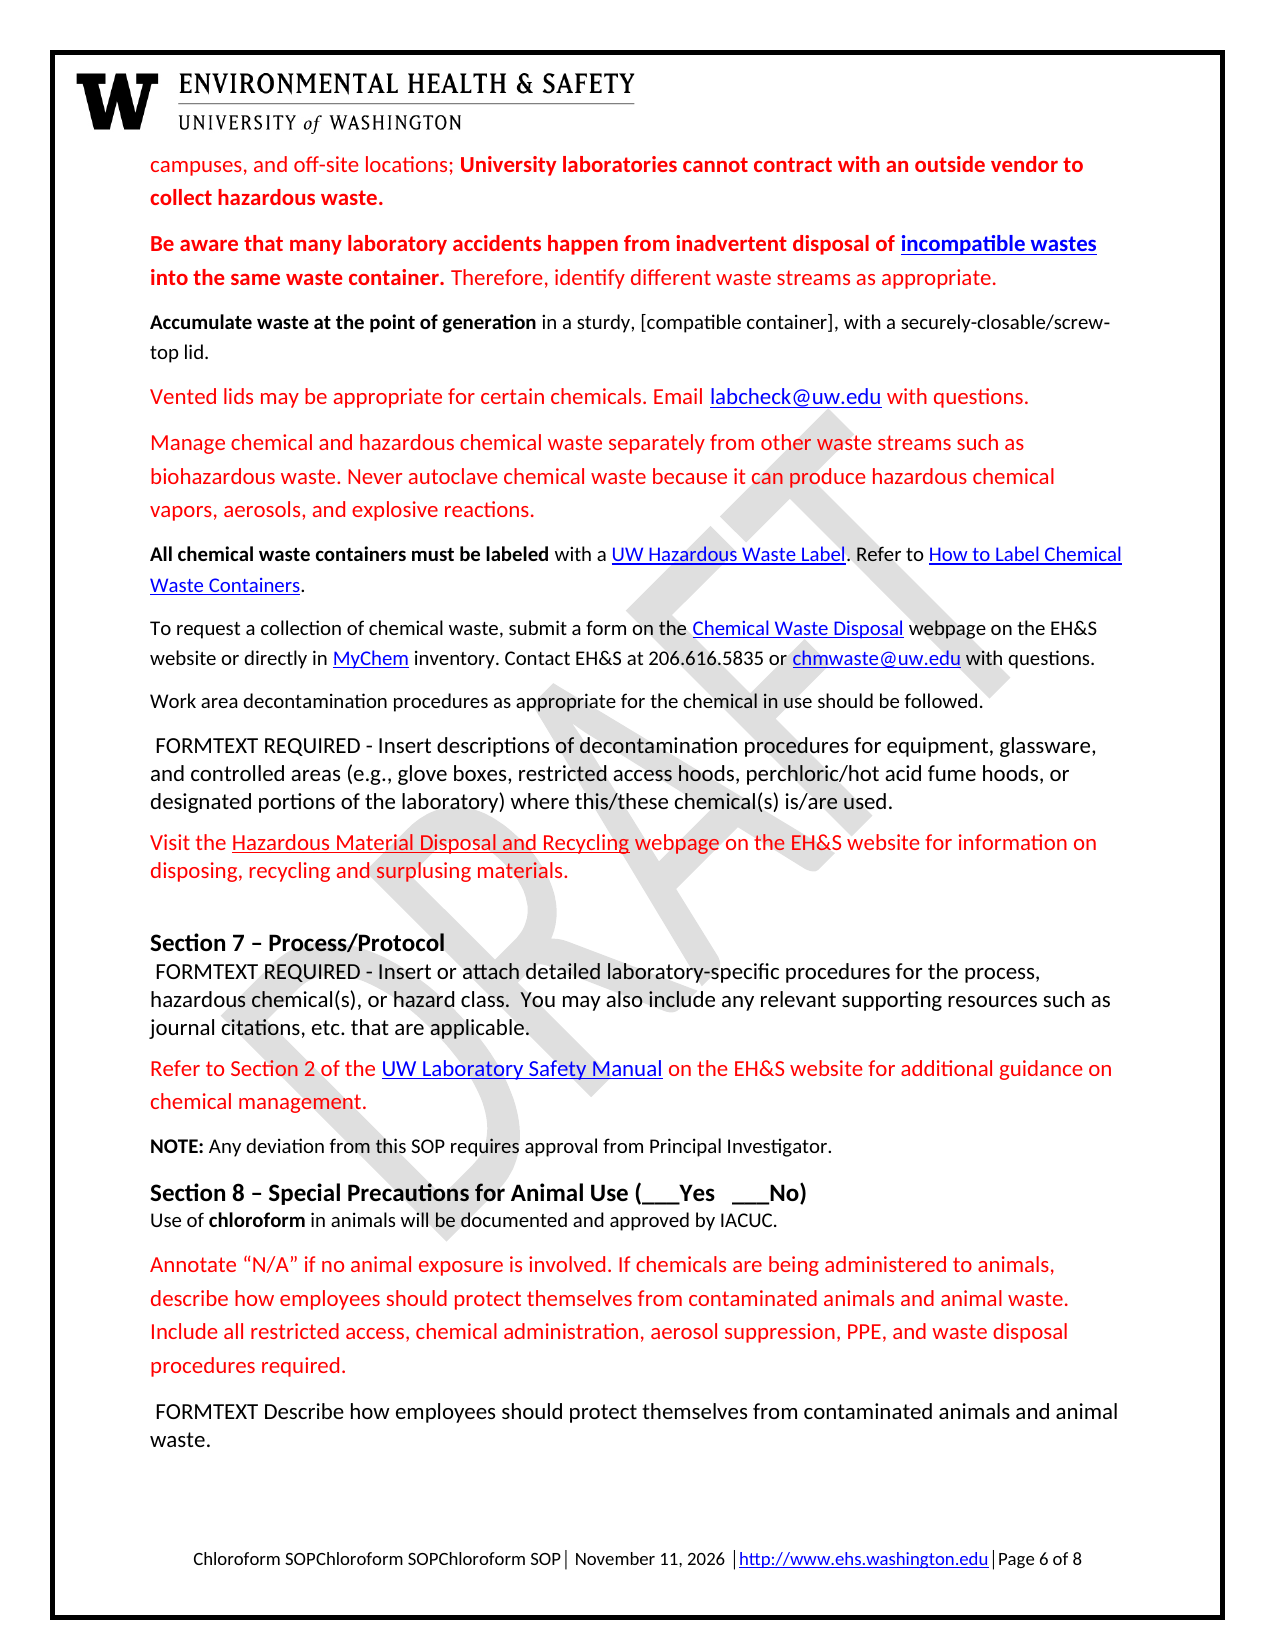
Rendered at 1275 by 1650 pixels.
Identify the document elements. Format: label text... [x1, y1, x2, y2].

subtitle Section 7 – Process/Protocol [150, 927, 1125, 957]
text Use of chloroform in animals will be documented and approved by IACUC. [150, 1207, 1125, 1233]
text Vented lids may be appropriate for certain chemicals. Email labcheck@uw.edu with questions. [150, 382, 1125, 411]
text Refer to Section 2 of the UW Laboratory Safety Manual on the EH&S website for additional guidance on chemical management. [150, 1054, 1125, 1116]
text NOTE: Any deviation from this SOP requires approval from Principal Investigator. [150, 1133, 1125, 1159]
text Manage chemical and hazardous chemical waste separately from other waste streams such as biohazardous waste. Never autoclave chemical waste because it can produce hazardous chemical vapors, aerosols, and explosive reactions. [150, 428, 1125, 524]
text To request a collection of chemical waste, submit a form on the Chemical Waste Disposal webpage on the EH&S website or directly in MyChem inventory. Contact EH&S at 206.616.5835 or chmwaste@uw.edu with questions. [150, 615, 1125, 671]
text Annotate “N/A” if no animal exposure is involved. If chemicals are being administered to animals, describe how employees should protect themselves from contaminated animals and animal waste. Include all restricted access, chemical administration, aerosol suppression, PPE, and waste disposal procedures required. [150, 1250, 1125, 1379]
text Accumulate waste at the point of generation in a sturdy, [compatible container], with a securely-closable/screw‐top lid. [150, 309, 1125, 365]
picture [76, 73, 635, 134]
text Work area decontamination procedures as appropriate for the chemical in use should be followed. [150, 688, 1125, 714]
text All chemical waste containers must be labeled with a UW Hazardous Waste Label. Refer to How to Label Chemical Waste Containers. [150, 542, 1125, 597]
text Be aware that many laboratory accidents happen from inadvertent disposal of incompatible wastes into the same waste container. Therefore, identify different waste streams as appropriate. [150, 229, 1125, 291]
text Visit the Hazardous Material Disposal and Recycling webpage on the EH&S website for information on disposing, recycling and surplusing materials. [150, 828, 1125, 884]
subtitle Section 8 – Special Precautions for Animal Use (___Yes ___No) [150, 1177, 1125, 1207]
